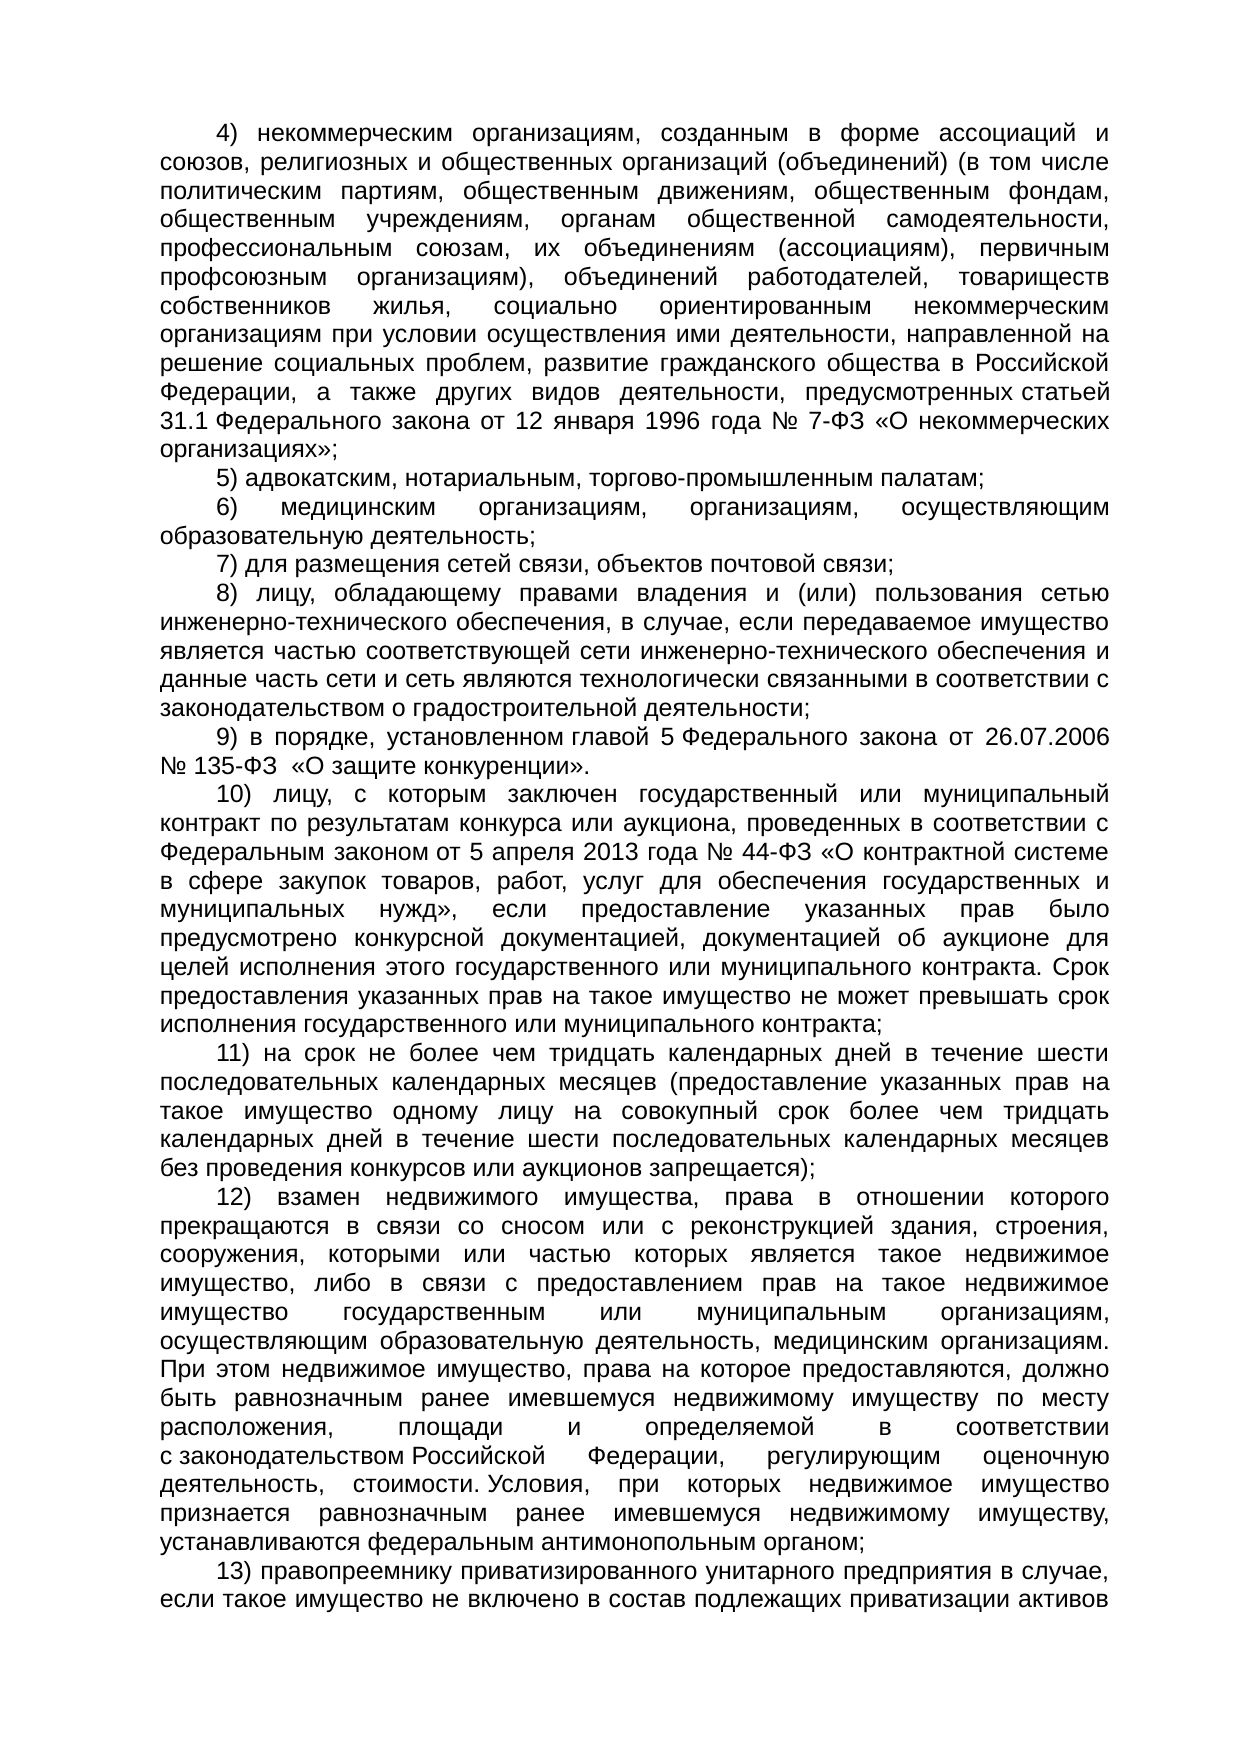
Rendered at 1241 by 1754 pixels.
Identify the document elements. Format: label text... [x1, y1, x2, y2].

text 6) медицинским организациям, организациям, осуществляющим образовательную деятельность; [159, 492, 1110, 549]
text 12) взамен недвижимого имущества, права в отношении которого прекращаются в связи со сносом или с реконструкцией здания, строения, сооружения, которыми или частью которых является такое недвижимое имущество, либо в связи с предоставлением прав на такое недвижимое имущество государственным или муниципальным организациям, осуществляющим образовательную деятельность, медицинским организациям. При этом недвижимое имущество, права на которое предоставляются, должно быть равнозначным ранее имевшемуся недвижимому имуществу по месту расположения, площади и определяемой в соответствии с законодательством Российской Федерации, регулирующим оценочную деятельность, стоимости. Условия, при которых недвижимое имущество признается равнозначным ранее имевшемуся недвижимому имуществу, устанавливаются федеральным антимонопольным органом; [159, 1182, 1110, 1556]
text 11) на срок не более чем тридцать календарных дней в течение шести последовательных календарных месяцев (предоставление указанных прав на такое имущество одному лицу на совокупный срок более чем тридцать календарных дней в течение шести последовательных календарных месяцев без проведения конкурсов или аукционов запрещается); [159, 1038, 1110, 1182]
text 4) некоммерческим организациям, созданным в форме ассоциаций и союзов, религиозных и общественных организаций (объединений) (в том числе политическим партиям, общественным движениям, общественным фондам, общественным учреждениям, органам общественной самодеятельности, профессиональным союзам, их объединениям (ассоциациям), первичным профсоюзным организациям), объединений работодателей, товариществ собственников жилья, социально ориентированным некоммерческим организациям при условии осуществления ими деятельности, направленной на решение социальных проблем, развитие гражданского общества в Российской Федерации, а также других видов деятельности, предусмотренных статьей 31.1 Федерального закона от 12 января 1996 года № 7-ФЗ «О некоммерческих организациях»; [159, 118, 1110, 463]
text 9) в порядке, установленном главой 5 Федерального закона от 26.07.2006 № 135-ФЗ «О защите конкуренции». [159, 722, 1110, 779]
text 5) адвокатским, нотариальным, торгово-промышленным палатам; [159, 463, 1110, 492]
text 10) лицу, с которым заключен государственный или муниципальный контракт по результатам конкурса или аукциона, проведенных в соответствии с Федеральным законом от 5 апреля 2013 года № 44-ФЗ «О контрактной системе в сфере закупок товаров, работ, услуг для обеспечения государственных и муниципальных нужд», если предоставление указанных прав было предусмотрено конкурсной документацией, документацией об аукционе для целей исполнения этого государственного или муниципального контракта. Срок предоставления указанных прав на такое имущество не может превышать срок исполнения государственного или муниципального контракта; [159, 779, 1110, 1038]
text 7) для размещения сетей связи, объектов почтовой связи; [159, 549, 1110, 578]
text 8) лицу, обладающему правами владения и (или) пользования сетью инженерно-технического обеспечения, в случае, если передаваемое имущество является частью соответствующей сети инженерно-технического обеспечения и данные часть сети и сеть являются технологически связанными в соответствии с законодательством о градостроительной деятельности; [159, 578, 1110, 722]
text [159, 1556, 1110, 1613]
